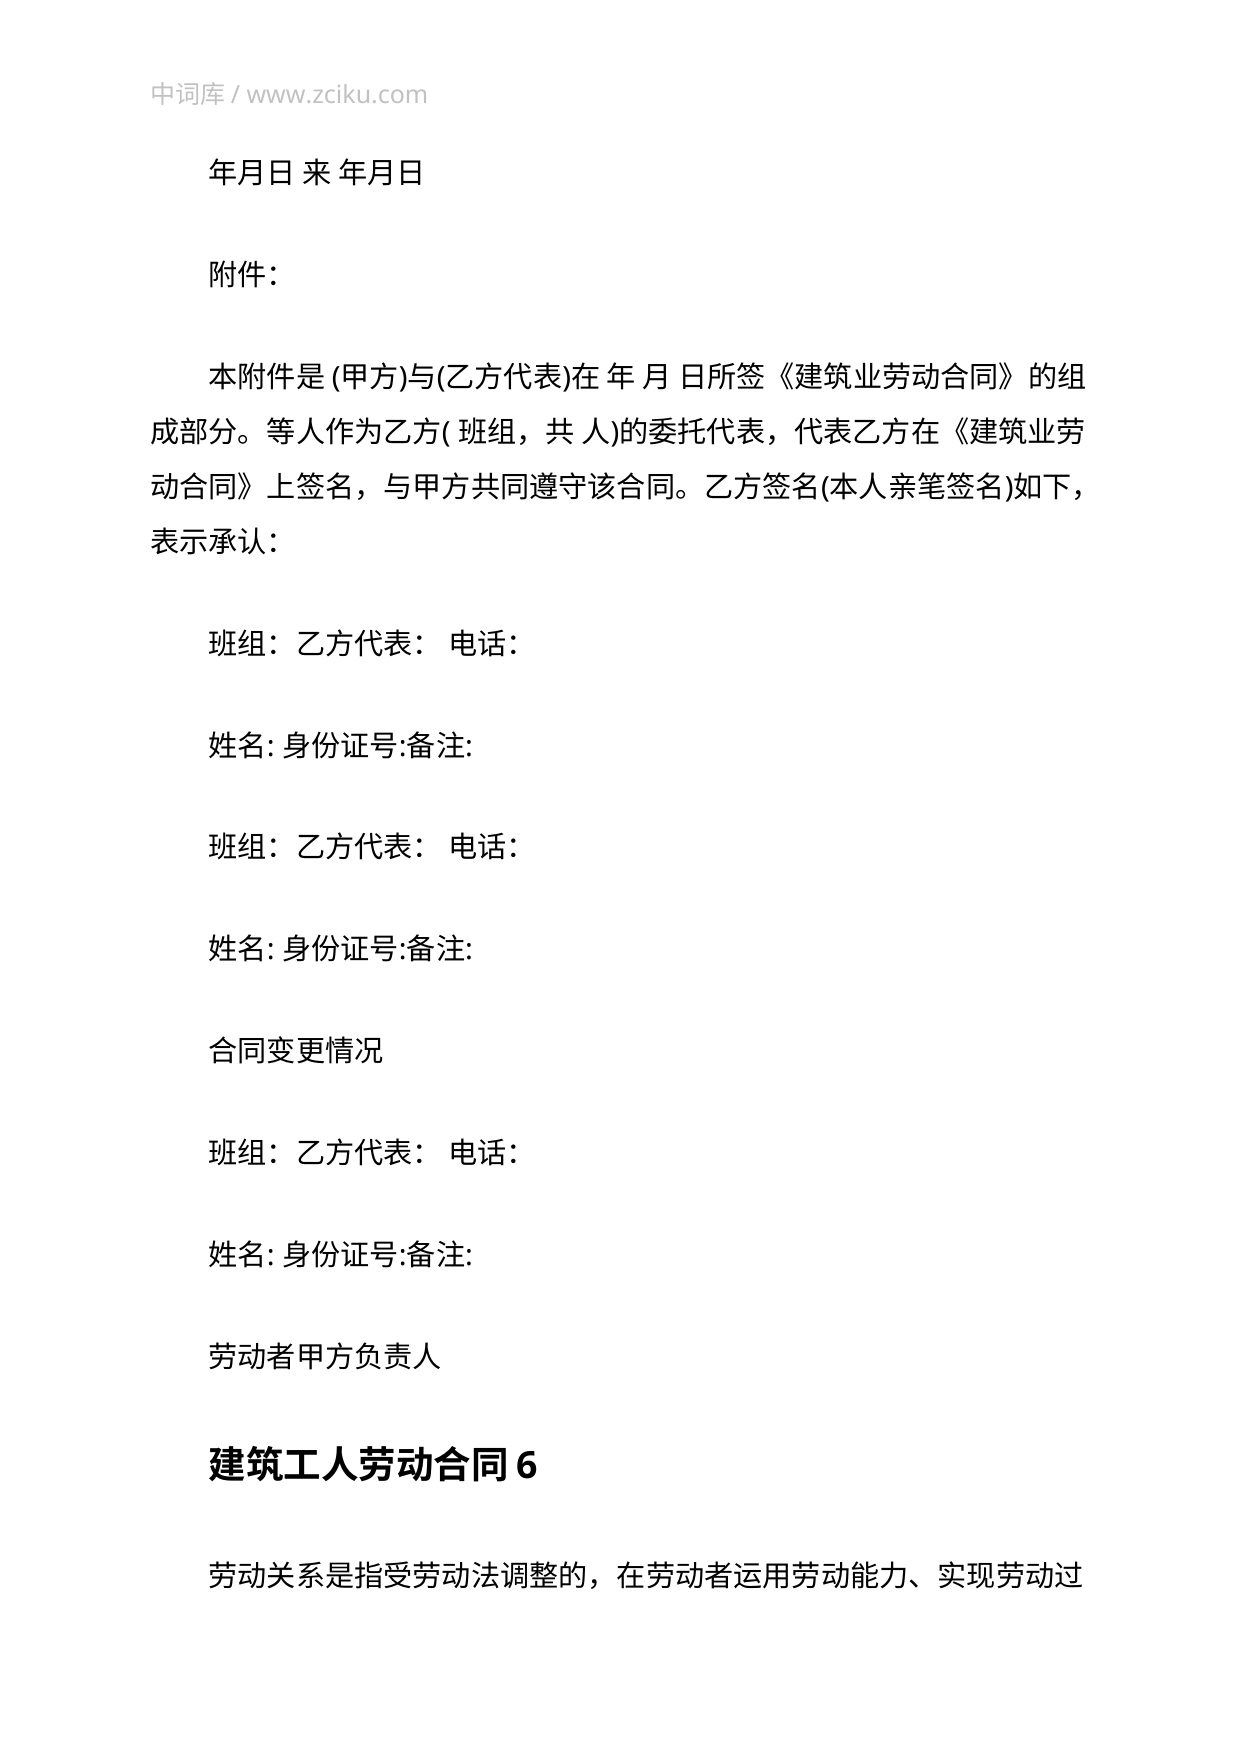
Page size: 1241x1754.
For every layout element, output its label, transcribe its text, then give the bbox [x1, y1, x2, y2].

text 班组：乙方代表： 电话： [150, 620, 1090, 663]
text 劳动者甲方负责人 [150, 1333, 1090, 1376]
text 姓名: 身份证号:备注: [150, 722, 1090, 764]
text 本附件是 (甲方)与(乙方代表)在 年 月 日所签《建筑业劳动合同》的组成部分。等人作为乙方( 班组，共 人)的委托代表，代表乙方在《建筑业劳动合同》上签名，与甲方共同遵守该合同。乙方签名(本人亲笔签名)如下，表示承认： [150, 353, 1090, 561]
text 建筑工人劳动合同6 [150, 1435, 1090, 1489]
text 姓名: 身份证号:备注: [150, 1231, 1090, 1274]
text 班组：乙方代表： 电话： [150, 1129, 1090, 1172]
text 班组：乙方代表： 电话： [150, 824, 1090, 866]
text 合同变更情况 [150, 1028, 1090, 1070]
text 年月日 来 年月日 [150, 150, 1090, 192]
text 姓名: 身份证号:备注: [150, 926, 1090, 968]
text 附件： [150, 252, 1090, 294]
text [150, 1553, 1090, 1595]
